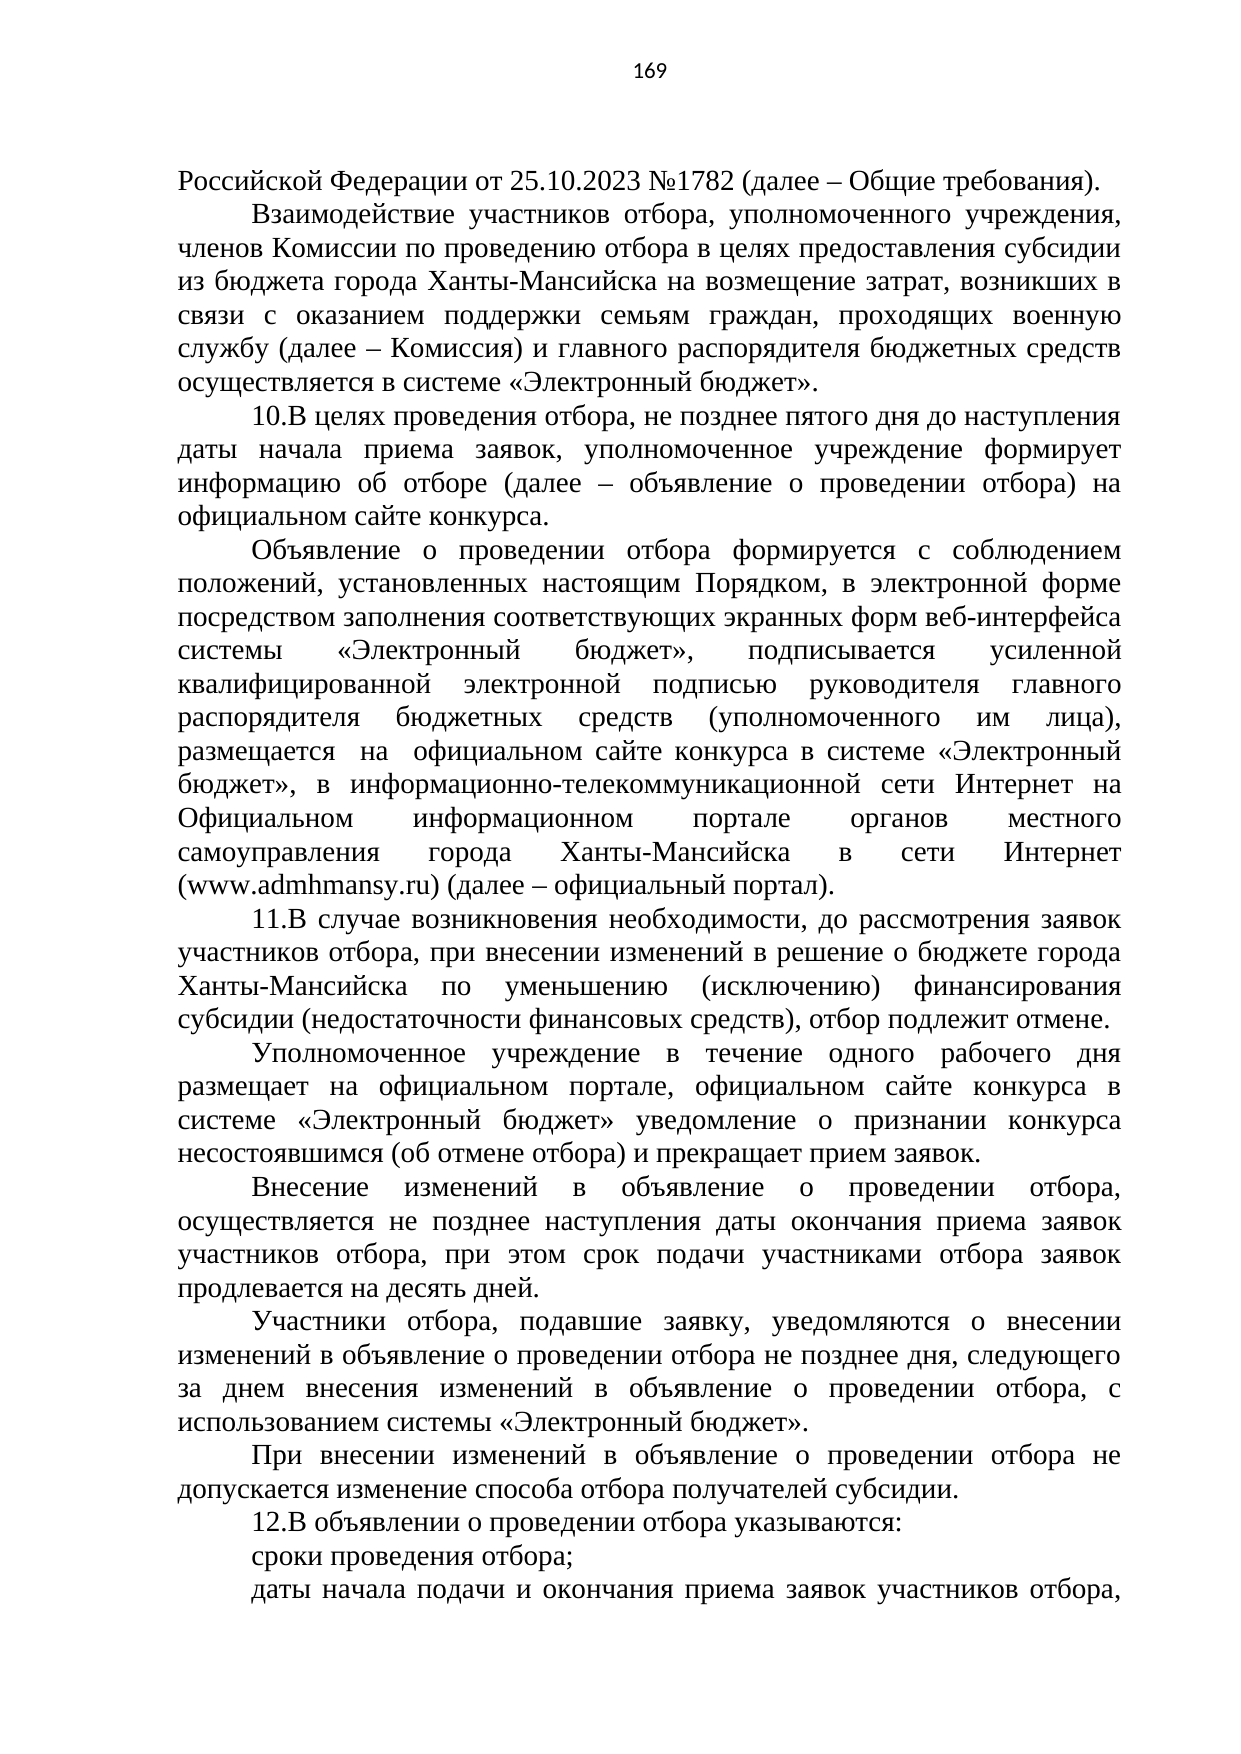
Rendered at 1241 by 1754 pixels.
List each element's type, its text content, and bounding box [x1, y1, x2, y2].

text Участники отбора, подавшие заявку, уведомляются о внесении изменений в объявление о проведении отбора не позднее дня, следующего за днем внесения изменений в объявление о проведении отбора, с использованием системы «Электронный бюджет». [177, 1303, 1122, 1437]
text Внесение изменений в объявление о проведении отбора, осуществляется не позднее наступления даты окончания приема заявок участников отбора, при этом срок подачи участниками отбора заявок продлевается на десять дней. [177, 1169, 1122, 1303]
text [177, 163, 1122, 196]
text 12.В объявлении о проведении отбора указываются: [177, 1504, 1122, 1538]
text Взаимодействие участников отбора, уполномоченного учреждения, членов Комиссии по проведению отбора в целях предоставления субсидии из бюджета города Ханты-Мансийска на возмещение затрат, возникших в связи с оказанием поддержки семьям граждан, проходящих военную службу (далее – Комиссия) и главного распорядителя бюджетных средств осуществляется в системе «Электронный бюджет». [177, 196, 1122, 398]
text 10.В целях проведения отбора, не позднее пятого дня до наступления даты начала приема заявок, уполномоченное учреждение формирует информацию об отборе (далее – объявление о проведении отбора) на официальном сайте конкурса. [177, 398, 1122, 532]
text При внесении изменений в объявление о проведении отбора не допускается изменение способа отбора получателей субсидии. [177, 1437, 1122, 1504]
text сроки проведения отбора; [177, 1538, 1122, 1572]
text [177, 1572, 1122, 1605]
text 11.В случае возникновения необходимости, до рассмотрения заявок участников отбора, при внесении изменений в решение о бюджете города Ханты-Мансийска по уменьшению (исключению) финансирования субсидии (недостаточности финансовых средств), отбор подлежит отмене. [177, 901, 1122, 1035]
text Объявление о проведении отбора формируется с соблюдением положений, установленных настоящим Порядком, в электронной форме посредством заполнения соответствующих экранных форм веб-интерфейса системы «Электронный бюджет», подписывается усиленной квалифицированной электронной подписью руководителя главного распорядителя бюджетных средств (уполномоченного им лица), размещается на официальном сайте конкурса в системе «Электронный бюджет», в информационно-телекоммуникационной сети Интернет на Официальном информационном портале органов местного самоуправления города Ханты-Мансийска в сети Интернет (www.admhmansy.ru) (далее – официальный портал). [177, 532, 1122, 901]
text Уполномоченное учреждение в течение одного рабочего дня размещает на официальном портале, официальном сайте конкурса в системе «Электронный бюджет» уведомление о признании конкурса несостоявшимся (об отмене отбора) и прекращает прием заявок. [177, 1035, 1122, 1169]
